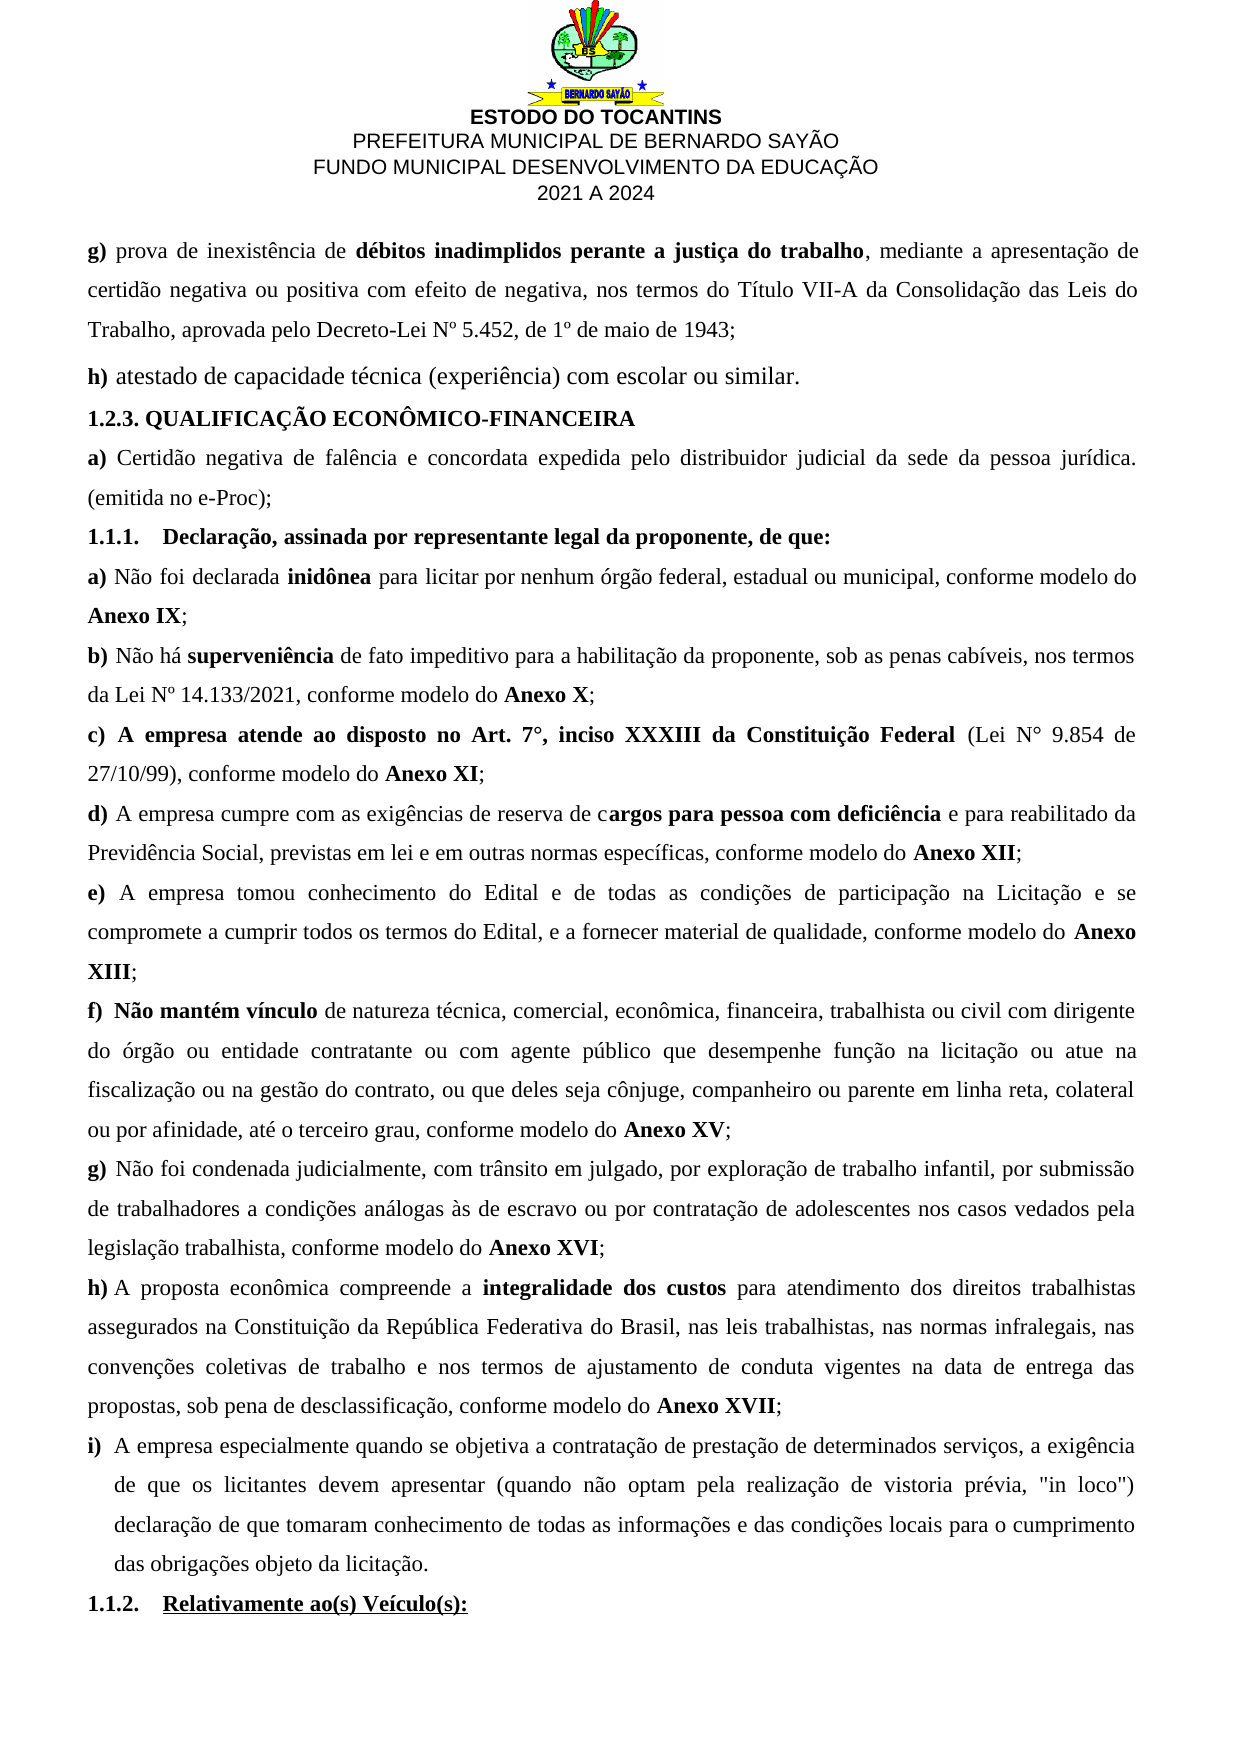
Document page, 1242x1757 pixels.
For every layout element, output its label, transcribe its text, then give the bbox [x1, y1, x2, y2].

list atestado de capacidade técnica (experiência) com escolar ou similar. [87, 361, 1140, 390]
list A empresa atende ao disposto no Art. 7°, inciso XXXIII da Constituição Federal (Lei N° 9.854 de 27/10/99), conforme modelo do Anexo XI; [87, 721, 1136, 787]
list A empresa tomou conhecimento do Edital e de todas as condições de participação na Licitação e se compromete a cumprir todos os termos do Edital, e a fornecer material de qualidade, conforme modelo do Anexo XIII; [87, 879, 1136, 984]
list Não foi condenada judicialmente, com trânsito em julgado, por exploração de trabalho infantil, por submissão de trabalhadores a condições análogas às de escravo ou por contratação de adolescentes nos casos vedados pela legislação trabalhista, conforme modelo do Anexo XVI; [87, 1156, 1137, 1261]
list A empresa especialmente quando se objetiva a contratação de prestação de determinados serviços, a exigência de que os licitantes devem apresentar (quando não optam pela realização de vistoria prévia, "in loco") declaração de que tomaram conhecimento de todas as informações e das condições locais para o cumprimento das obrigações objeto da licitação. [87, 1432, 1137, 1577]
list Relativamente ao(s) Veículo(s): [87, 1590, 1152, 1616]
subtitle Declaração, assinada por representante legal da proponente, de que: [87, 523, 1152, 549]
text a) Certidão negativa de falência e concordata expedida pelo distribuidor judicial da sede da pessoa jurídica. (emitida no e-Proc); [87, 444, 1139, 510]
list prova de inexistência de débitos inadimplidos perante a justiça do trabalho, mediante a apresentação de certidão negativa ou positiva com efeito de negativa, nos termos do Título VII-A da Consolidação das Leis do Trabalho, aprovada pelo Decreto-Lei Nº 5.452, de 1º de maio de 1943; [87, 237, 1140, 342]
subtitle QUALIFICAÇÃO ECONÔMICO-FINANCEIRA [87, 405, 1152, 431]
list Não foi declarada inidônea para licitar por nenhum órgão federal, estadual ou municipal, conforme modelo do [87, 563, 1152, 589]
list Não há superveniência de fato impeditivo para a habilitação da proponente, sob as penas cabíveis, nos termos da Lei Nº 14.133/2021, conforme modelo do Anexo X; [87, 642, 1137, 708]
picture [527, 0, 664, 106]
list A empresa cumpre com as exigências de reserva de cargos para pessoa com deficiência e para reabilitado da Previdência Social, previstas em lei e em outras normas específicas, conforme modelo do Anexo XII; [87, 800, 1136, 866]
list Não mantém vínculo de natureza técnica, comercial, econômica, financeira, trabalhista ou civil com dirigente do órgão ou entidade contratante ou com agente público que desempenhe função na licitação ou atue na fiscalização ou na gestão do contrato, ou que deles seja cônjuge, companheiro ou parente em linha reta, colateral ou por afinidade, até o terceiro grau, conforme modelo do Anexo XV; [87, 997, 1137, 1142]
list A proposta econômica compreende a integralidade dos custos para atendimento dos direitos trabalhistas assegurados na Constituição da República Federativa do Brasil, nas leis trabalhistas, nas normas infralegais, nas convenções coletivas de trabalho e nos termos de ajustamento de conduta vigentes na data de entrega das propostas, sob pena de desclassificação, conforme modelo do Anexo XVII; [87, 1274, 1137, 1419]
subtitle Anexo IX; [87, 602, 1152, 629]
